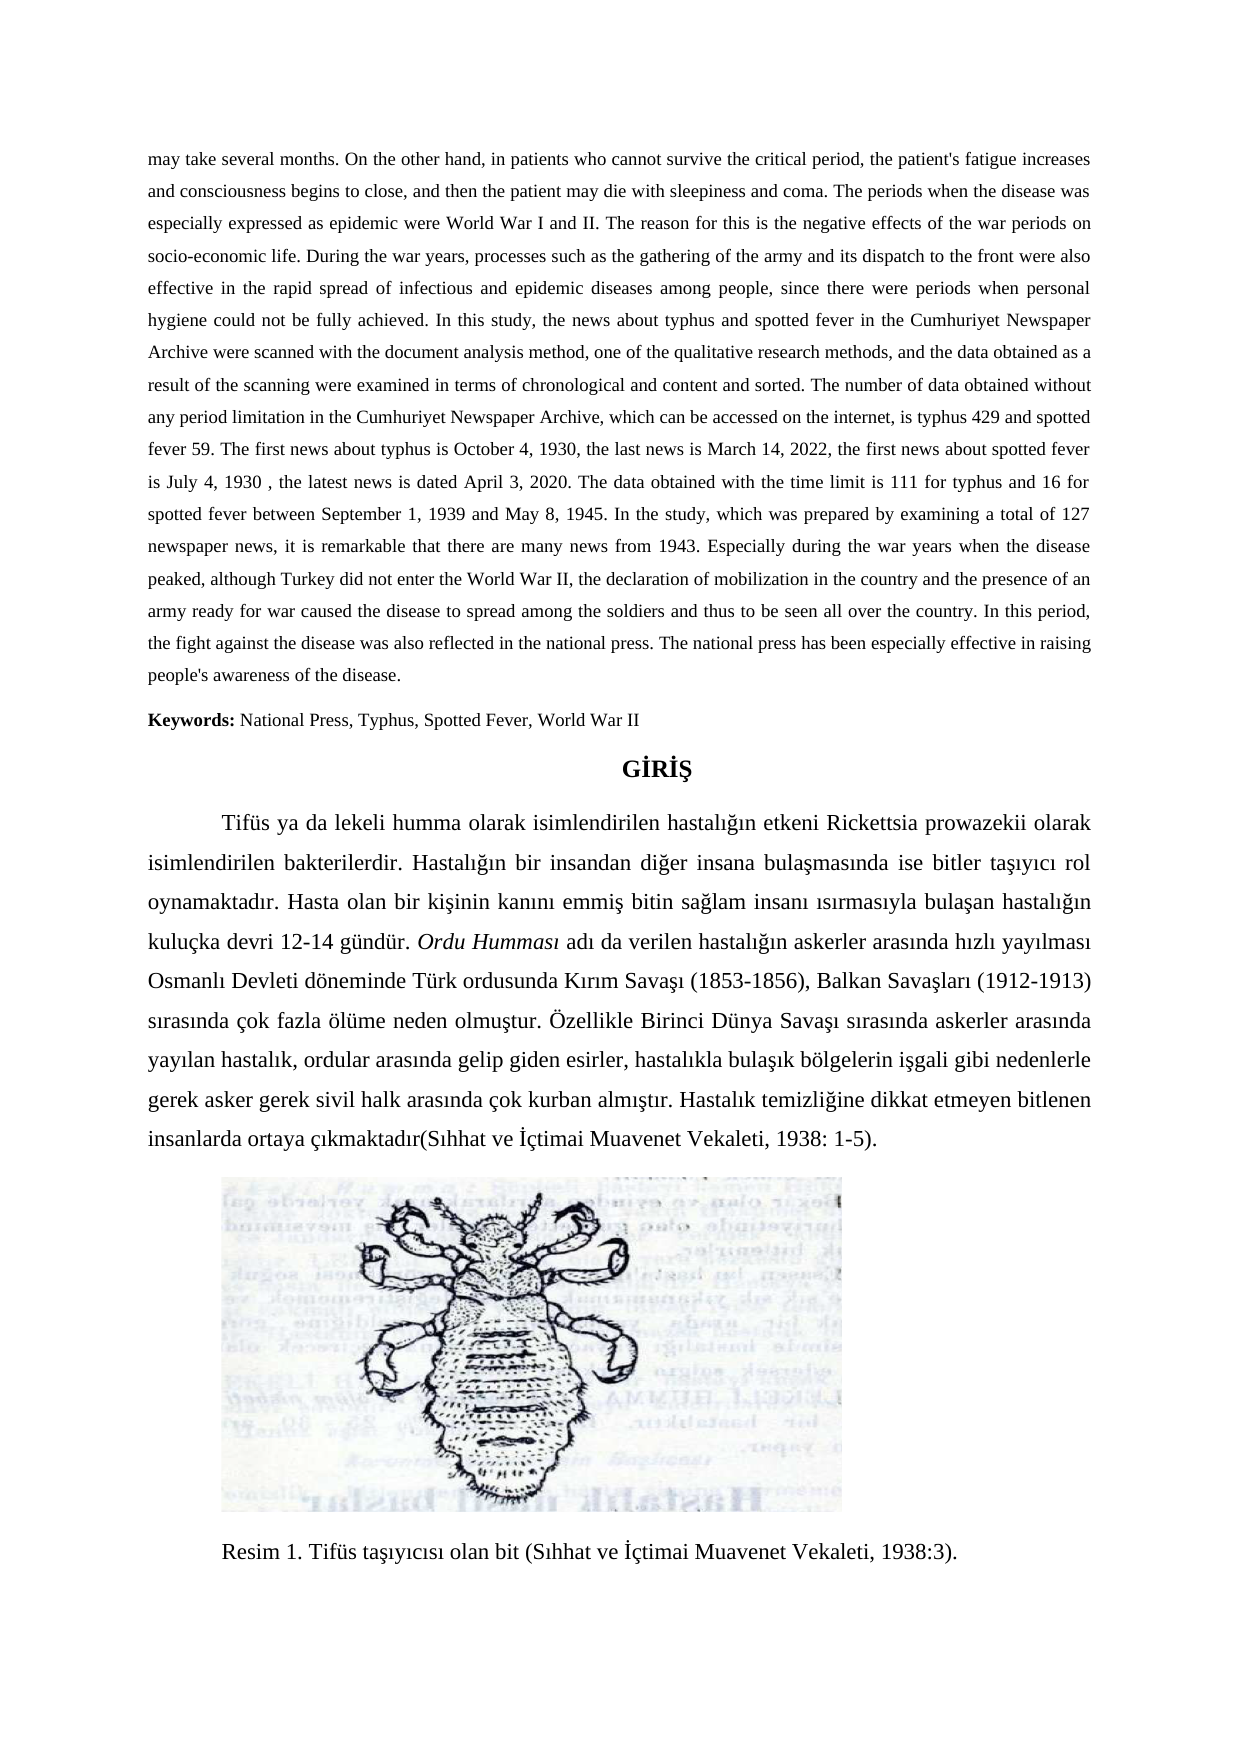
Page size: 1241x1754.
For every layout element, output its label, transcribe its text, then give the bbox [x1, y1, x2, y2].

text Keywords: National Press, Typhus, Spotted Fever, World War II [148, 709, 1093, 731]
text Tifüs ya da lekeli humma olarak isimlendirilen hastalığın etkeni Rickettsia prowazekii olarak isimlendirilen bakterilerdir. Hastalığın bir insandan diğer insana bulaşmasında ise bitler taşıyıcı rol oynamaktadır. Hasta olan bir kişinin kanını emmiş bitin sağlam insanı ısırmasıyla bulaşan hastalığın kuluçka devri 12-14 gündür. Ordu Humması adı da verilen hastalığın askerler arasında hızlı yayılması Osmanlı Devleti döneminde Türk ordusunda Kırım Savaşı (1853-1856), Balkan Savaşları (1912-1913) sırasında çok fazla ölüme neden olmuştur. Özellikle Birinci Dünya Savaşı sırasında askerler arasında yayılan hastalık, ordular arasında gelip giden esirler, hastalıkla bulaşık bölgelerin işgali gibi nedenlerle gerek asker gerek sivil halk arasında çok kurban almıştır. Hastalık temizliğine dikkat etmeyen bitlenen insanlarda ortaya çıkmaktadır(Sıhhat ve İçtimai Muavenet Vekaleti, 1938: 1-5). [148, 809, 1093, 1152]
text Resim 1. Tifüs taşıyıcısı olan bit (Sıhhat ve İçtimai Muavenet Vekaleti, 1938:3). [148, 1538, 1093, 1564]
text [148, 148, 1093, 686]
picture [221, 1177, 842, 1512]
text GİRİŞ [148, 754, 1093, 783]
